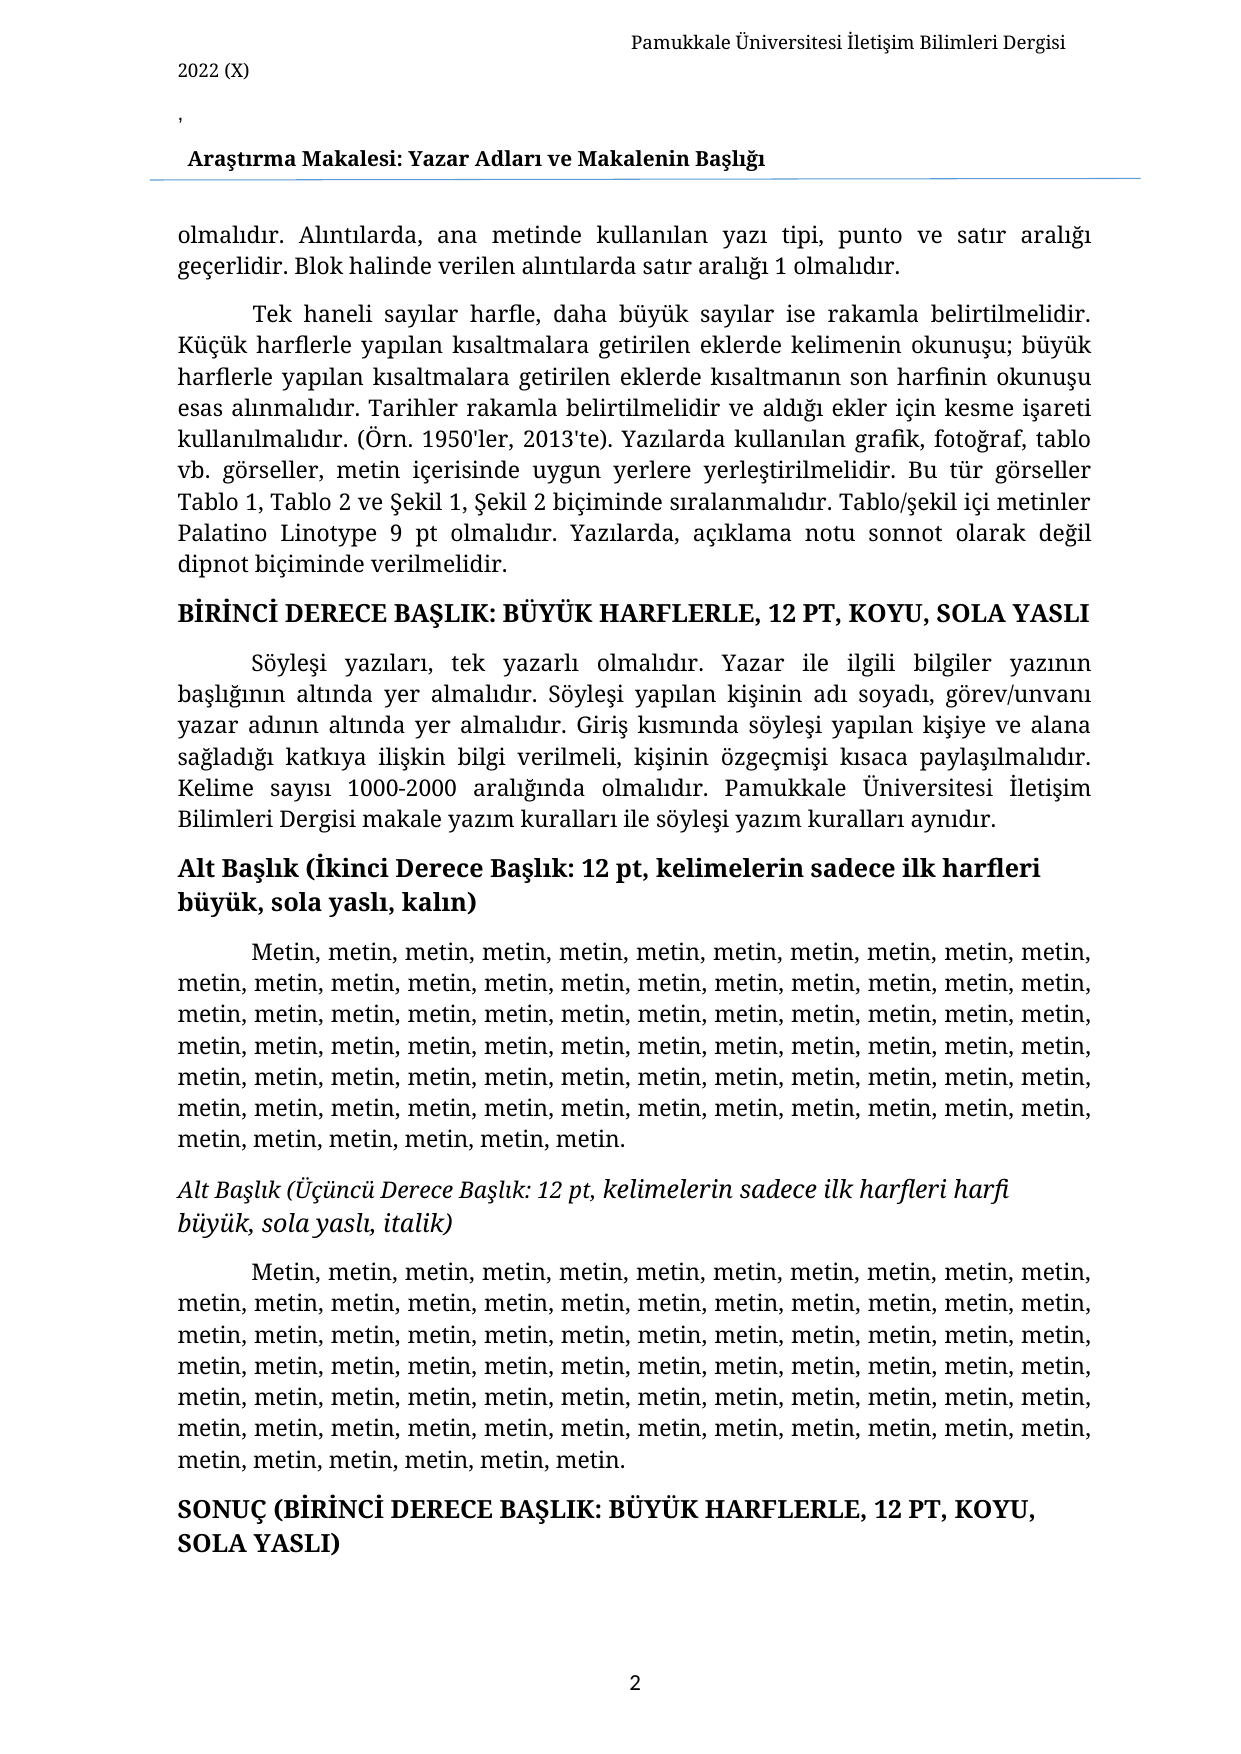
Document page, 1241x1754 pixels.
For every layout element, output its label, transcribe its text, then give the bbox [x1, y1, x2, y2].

text BİRİNCİ DERECE BAŞLIK: BÜYÜK HARFLERLE, 12 PT, KOYU, SOLA YASLI [177, 596, 1092, 630]
text Alt Başlık (İkinci Derece Başlık: 12 pt, kelimelerin sadece ilk harfleri büyük, sola yaslı, kalın) [177, 851, 1092, 919]
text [177, 1256, 1092, 1475]
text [177, 219, 1092, 282]
text SONUÇ (BİRİNCİ DERECE BAŞLIK: BÜYÜK HARFLERLE, 12 PT, KOYU, SOLA YASLI) [177, 1491, 1092, 1559]
list Tek haneli sayılar harfle, daha büyük sayılar ise rakamla belirtilmelidir. Küçük harflerle yapılan kısaltmalara getirilen eklerde kelimenin okunuşu; büyük harflerle yapılan kısaltmalara getirilen eklerde kısaltmanın son harfinin okunuşu esas alınmalıdır. Tarihler rakamla belirtilmelidir ve aldığı ekler için kesme işareti kullanılmalıdır. (Örn. 1950'ler, 2013'te). Yazılarda kullanılan grafik, fotoğraf, tablo vb. görseller, metin içerisinde uygun yerlere yerleştirilmelidir. Bu tür görseller Tablo 1, Tablo 2 ve Şekil 1, Şekil 2 biçiminde sıralanmalıdır. Tablo/şekil içi metinler Palatino Linotype 9 pt olmalıdır. Yazılarda, açıklama notu sonnot olarak değil dipnot biçiminde verilmelidir. [177, 298, 1092, 579]
text Alt Başlık (Üçüncü Derece Başlık: 12 pt, kelimelerin sadece ilk harfleri harfi büyük, sola yaslı, italik) [177, 1171, 1092, 1239]
text Söyleşi yazıları, tek yazarlı olmalıdır. Yazar ile ilgili bilgiler yazının başlığının altında yer almalıdır. Söyleşi yapılan kişinin adı soyadı, görev/unvanı yazar adının altında yer almalıdır. Giriş kısmında söyleşi yapılan kişiye ve alana sağladığı katkıya ilişkin bilgi verilmeli, kişinin özgeçmişi kısaca paylaşılmalıdır. Kelime sayısı 1000-2000 aralığında olmalıdır. Pamukkale Üniversitesi İletişim Bilimleri Dergisi makale yazım kuralları ile söyleşi yazım kuralları aynıdır. [177, 647, 1092, 834]
